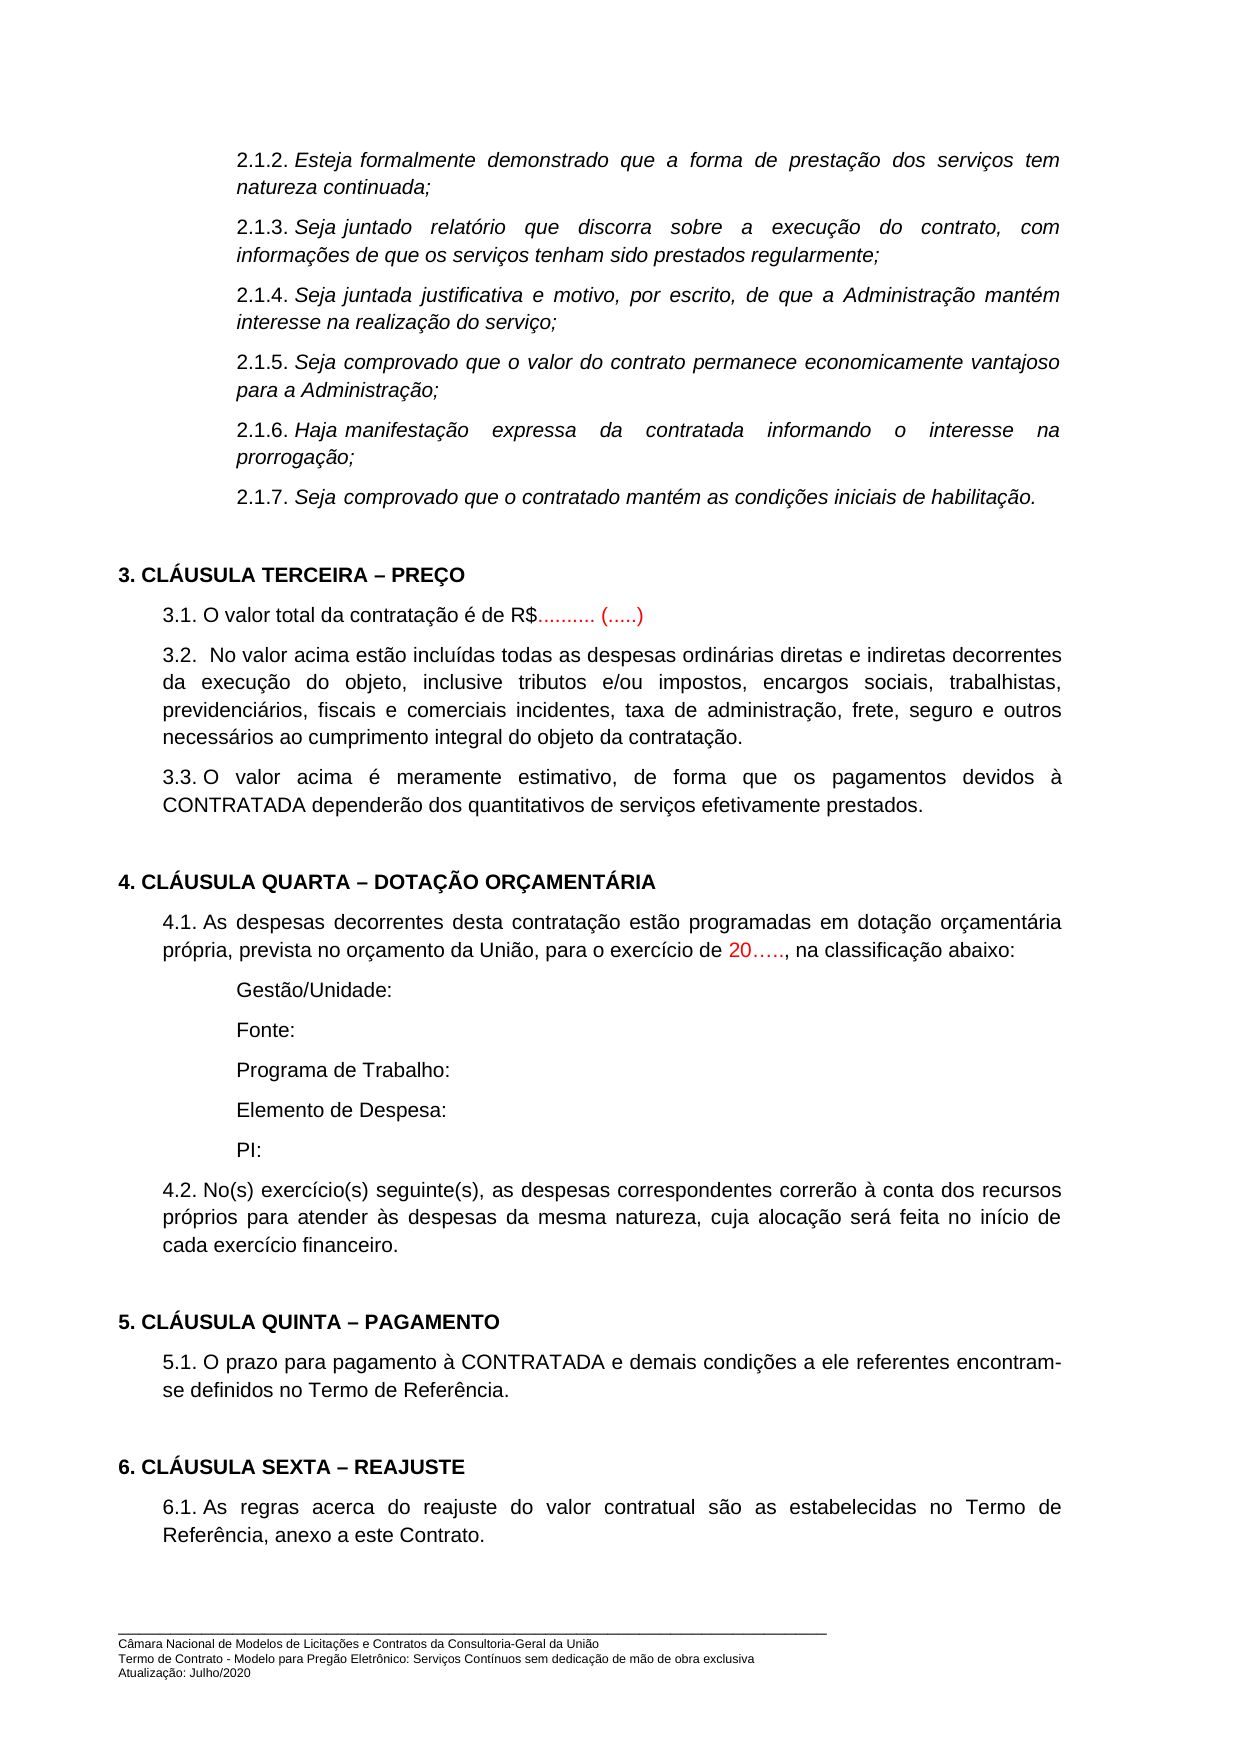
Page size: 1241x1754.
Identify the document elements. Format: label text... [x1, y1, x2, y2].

list As regras acerca do reajuste do valor contratual são as estabelecidas no Termo de Referência, anexo a este Contrato. [162, 1495, 1063, 1547]
list As despesas decorrentes desta contratação estão programadas em dotação orçamentária própria, prevista no orçamento da União, para o exercício de 20….., na classificação abaixo: [162, 910, 1063, 962]
list Seja comprovado que o valor do contrato permanece economicamente vantajoso para a Administração; [236, 350, 1063, 402]
text PI: [236, 1138, 1063, 1162]
text Fonte: [236, 1018, 1063, 1042]
list O valor acima é meramente estimativo, de forma que os pagamentos devidos à CONTRATADA dependerão dos quantitativos de serviços efetivamente prestados. [162, 765, 1063, 817]
list CLÁUSULA QUARTA – DOTAÇÃO ORÇAMENTÁRIA [118, 870, 1063, 894]
list Esteja formalmente demonstrado que a forma de prestação dos serviços tem natureza continuada; [236, 148, 1063, 199]
list Seja juntado relatório que discorra sobre a execução do contrato, com informações de que os serviços tenham sido prestados regularmente; [236, 215, 1063, 267]
list Seja comprovado que o contratado mantém as condições iniciais de habilitação. [236, 485, 1063, 509]
list CLÁUSULA QUINTA – PAGAMENTO [118, 1310, 1063, 1334]
list CLÁUSULA SEXTA – REAJUSTE [118, 1455, 1063, 1479]
list Seja juntada justificativa e motivo, por escrito, de que a Administração mantém interesse na realização do serviço; [236, 283, 1063, 334]
list O valor total da contratação é de R$.......... (.....) [162, 603, 1063, 627]
text Programa de Trabalho: [236, 1058, 1063, 1082]
list No(s) exercício(s) seguinte(s), as despesas correspondentes correrão à conta dos recursos próprios para atender às despesas da mesma natureza, cuja alocação será feita no início de cada exercício financeiro. [162, 1178, 1063, 1257]
list O prazo para pagamento à CONTRATADA e demais condições a ele referentes encontram-se definidos no Termo de Referência. [162, 1350, 1063, 1402]
text Gestão/Unidade: [236, 978, 1063, 1002]
list No valor acima estão incluídas todas as despesas ordinárias diretas e indiretas decorrentes da execução do objeto, inclusive tributos e/ou impostos, encargos sociais, trabalhistas, previdenciários, fiscais e comerciais incidentes, taxa de administração, frete, seguro e outros necessários ao cumprimento integral do objeto da contratação. [162, 643, 1063, 749]
text Elemento de Despesa: [236, 1098, 1063, 1122]
list CLÁUSULA TERCEIRA – PREÇO [118, 563, 1063, 587]
list Haja manifestação expressa da contratada informando o interesse na prorrogação; [236, 418, 1063, 469]
